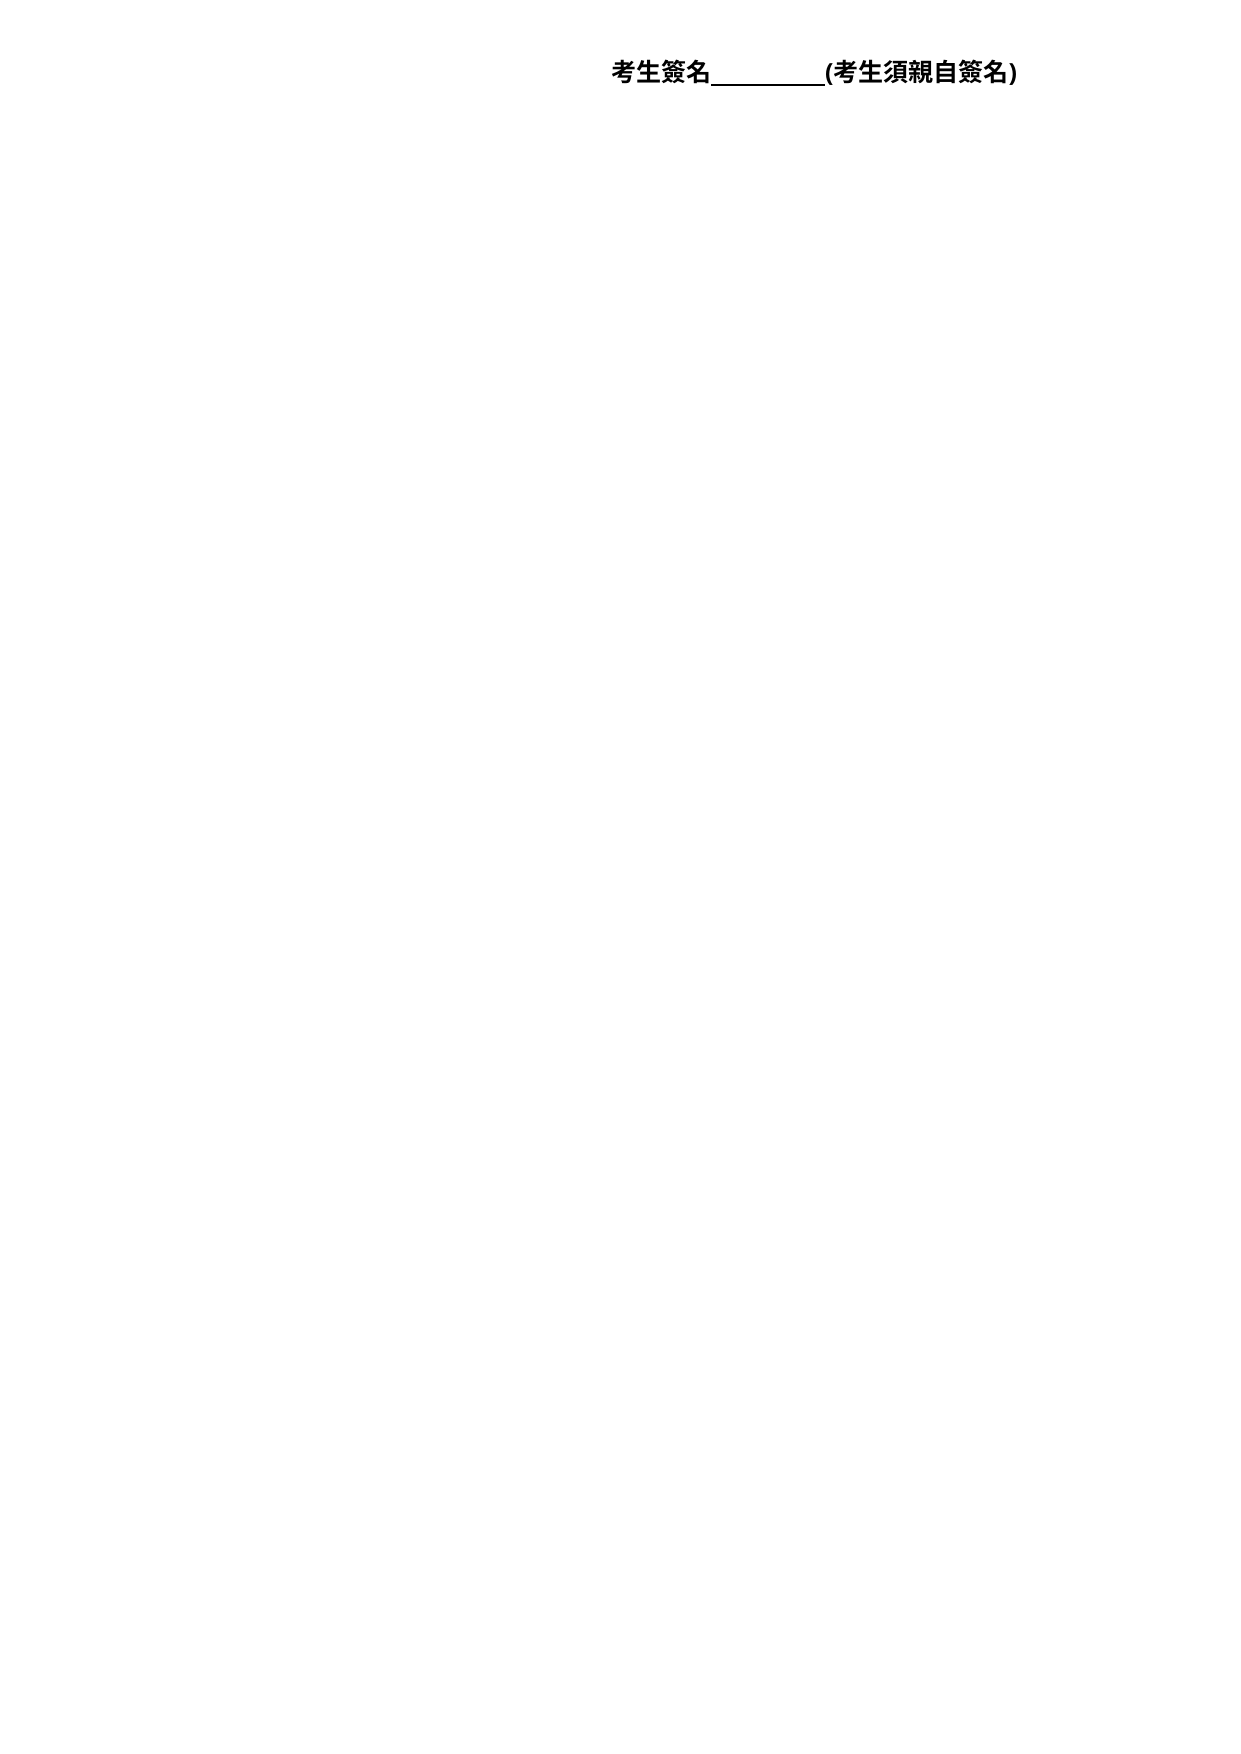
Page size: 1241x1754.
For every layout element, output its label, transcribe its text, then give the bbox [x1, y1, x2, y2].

text 考生簽名 (考生須親自簽名) [611, 52, 1165, 89]
